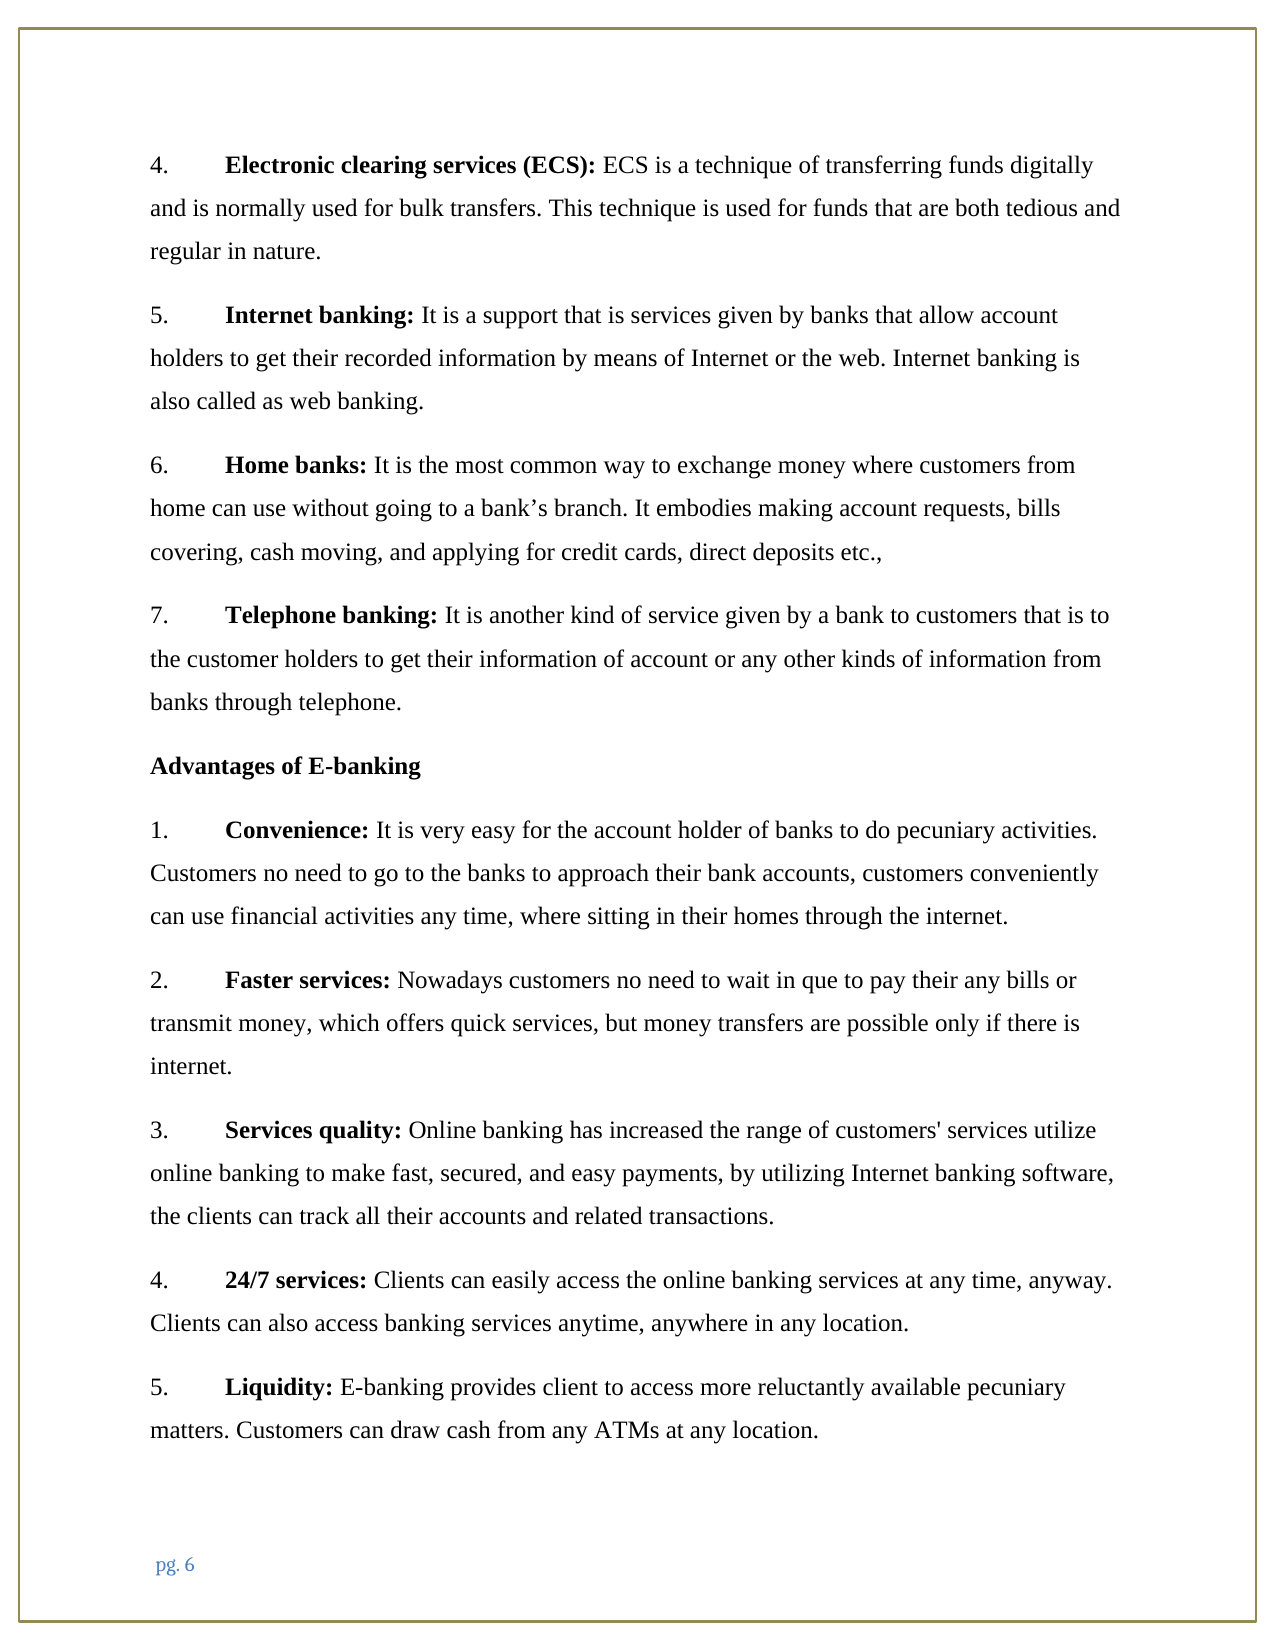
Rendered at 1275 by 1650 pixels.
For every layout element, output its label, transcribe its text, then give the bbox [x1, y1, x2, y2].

text 2. Faster services: Nowadays customers no need to wait in que to pay their any bills or transmit money, which offers quick services, but money transfers are possible only if there is internet. [150, 965, 1125, 1080]
text 5. Liquidity: E-banking provides client to access more reluctantly available pecuniary matters. Customers can draw cash from any ATMs at any location. [150, 1372, 1125, 1444]
text 4. 24/7 services: Clients can easily access the online banking services at any time, anyway. Clients can also access banking services anytime, anywhere in any location. [150, 1265, 1125, 1337]
text 6. Home banks: It is the most common way to exchange money where customers from home can use without going to a bank’s branch. It embodies making account requests, bills covering, cash moving, and applying for credit cards, direct deposits etc., [150, 450, 1125, 565]
text 7. Telephone banking: It is another kind of service given by a bank to customers that is to the customer holders to get their information of account or any other kinds of information from banks through telephone. [150, 601, 1125, 716]
text 4. Electronic clearing services (ECS): ECS is a technique of transferring funds digitally and is normally used for bulk transfers. This technique is used for funds that are both tedious and regular in nature. [150, 150, 1125, 265]
text 5. Internet banking: It is a support that is services given by banks that allow account holders to get their recorded information by means of Internet or the web. Internet banking is also called as web banking. [150, 300, 1125, 415]
text 3. Services quality: Online banking has increased the range of customers' services utilize online banking to make fast, secured, and easy payments, by utilizing Internet banking software, the clients can track all their accounts and related transactions. [150, 1115, 1125, 1230]
text 1. Convenience: It is very easy for the account holder of banks to do pecuniary activities. Customers no need to go to the banks to approach their bank accounts, customers conveniently can use financial activities any time, where sitting in their homes through the internet. [150, 815, 1125, 930]
text Advantages of E-banking [150, 751, 1125, 779]
